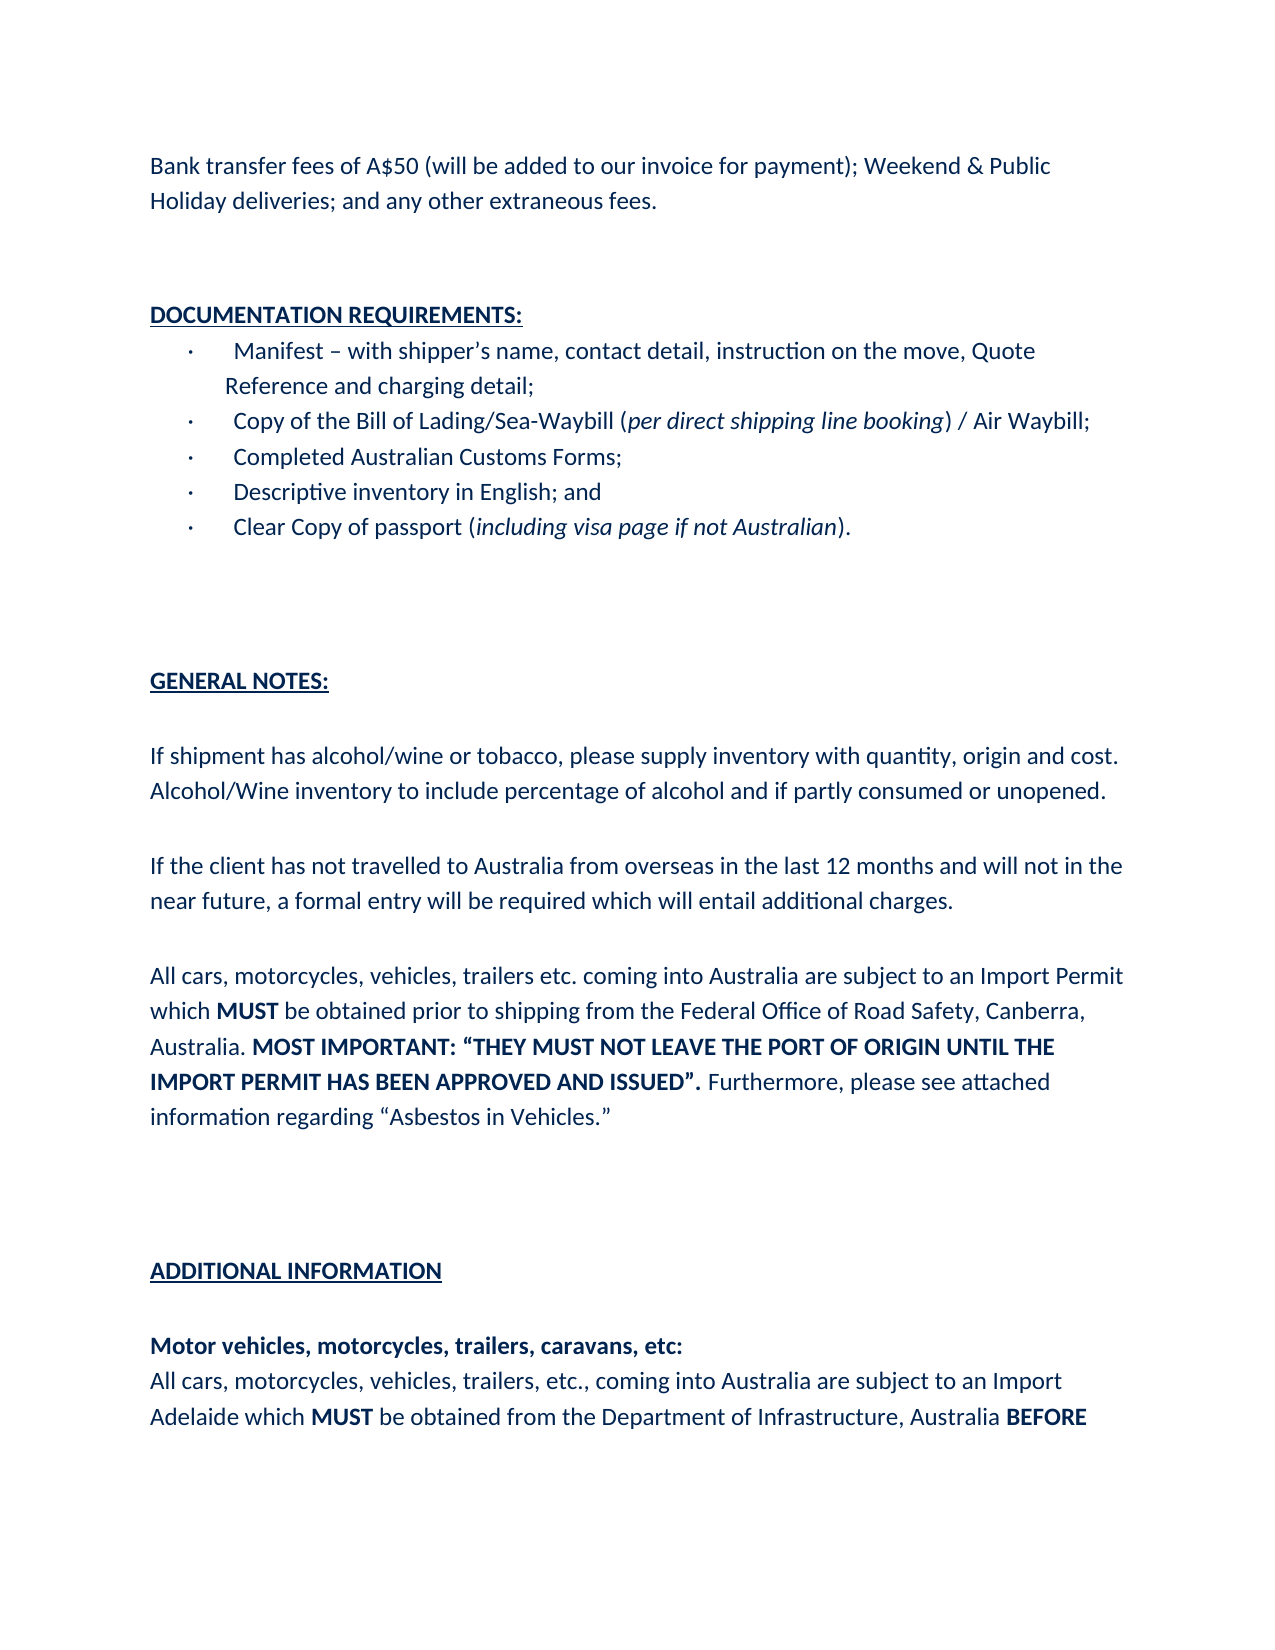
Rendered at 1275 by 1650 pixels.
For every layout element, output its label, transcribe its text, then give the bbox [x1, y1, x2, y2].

text If the client has not travelled to Australia from overseas in the last 12 months and will not in the near future, a formal entry will be required which will entail additional charges. [150, 850, 1125, 916]
text All cars, motorcycles, vehicles, trailers etc. coming into Australia are subject to an Import Permit which MUST be obtained prior to shipping from the Federal Office of Road Safety, Canberra, Australia. MOST IMPORTANT: “THEY MUST NOT LEAVE THE PORT OF ORIGIN UNTIL THE IMPORT PERMIT HAS BEEN APPROVED AND ISSUED”. Furthermore, please see attached information regarding “Asbestos in Vehicles.” [150, 960, 1125, 1132]
text · Completed Australian Customs Forms; [187, 441, 1125, 471]
text · Manifest – with shipper’s name, contact detail, instruction on the move, Quote Reference and charging detail; [187, 335, 1125, 401]
text GENERAL NOTES: [150, 665, 1125, 696]
text If shipment has alcohol/wine or tobacco, please supply inventory with quantity, origin and cost. Alcohol/Wine inventory to include percentage of alcohol and if partly consumed or unopened. [150, 740, 1125, 806]
text Motor vehicles, motorcycles, trailers, caravans, etc: [150, 1330, 1125, 1361]
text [150, 150, 1125, 216]
text · Descriptive inventory in English; and [187, 476, 1125, 507]
text · Clear Copy of passport (including visa page if not Australian). [187, 511, 1125, 542]
text ADDITIONAL INFORMATION [150, 1255, 1125, 1286]
text DOCUMENTATION REQUIREMENTS: [150, 299, 1125, 330]
text · Copy of the Bill of Lading/Sea-Waybill (per direct shipping line booking) / Air Waybill; [187, 406, 1125, 436]
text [150, 1365, 1125, 1431]
